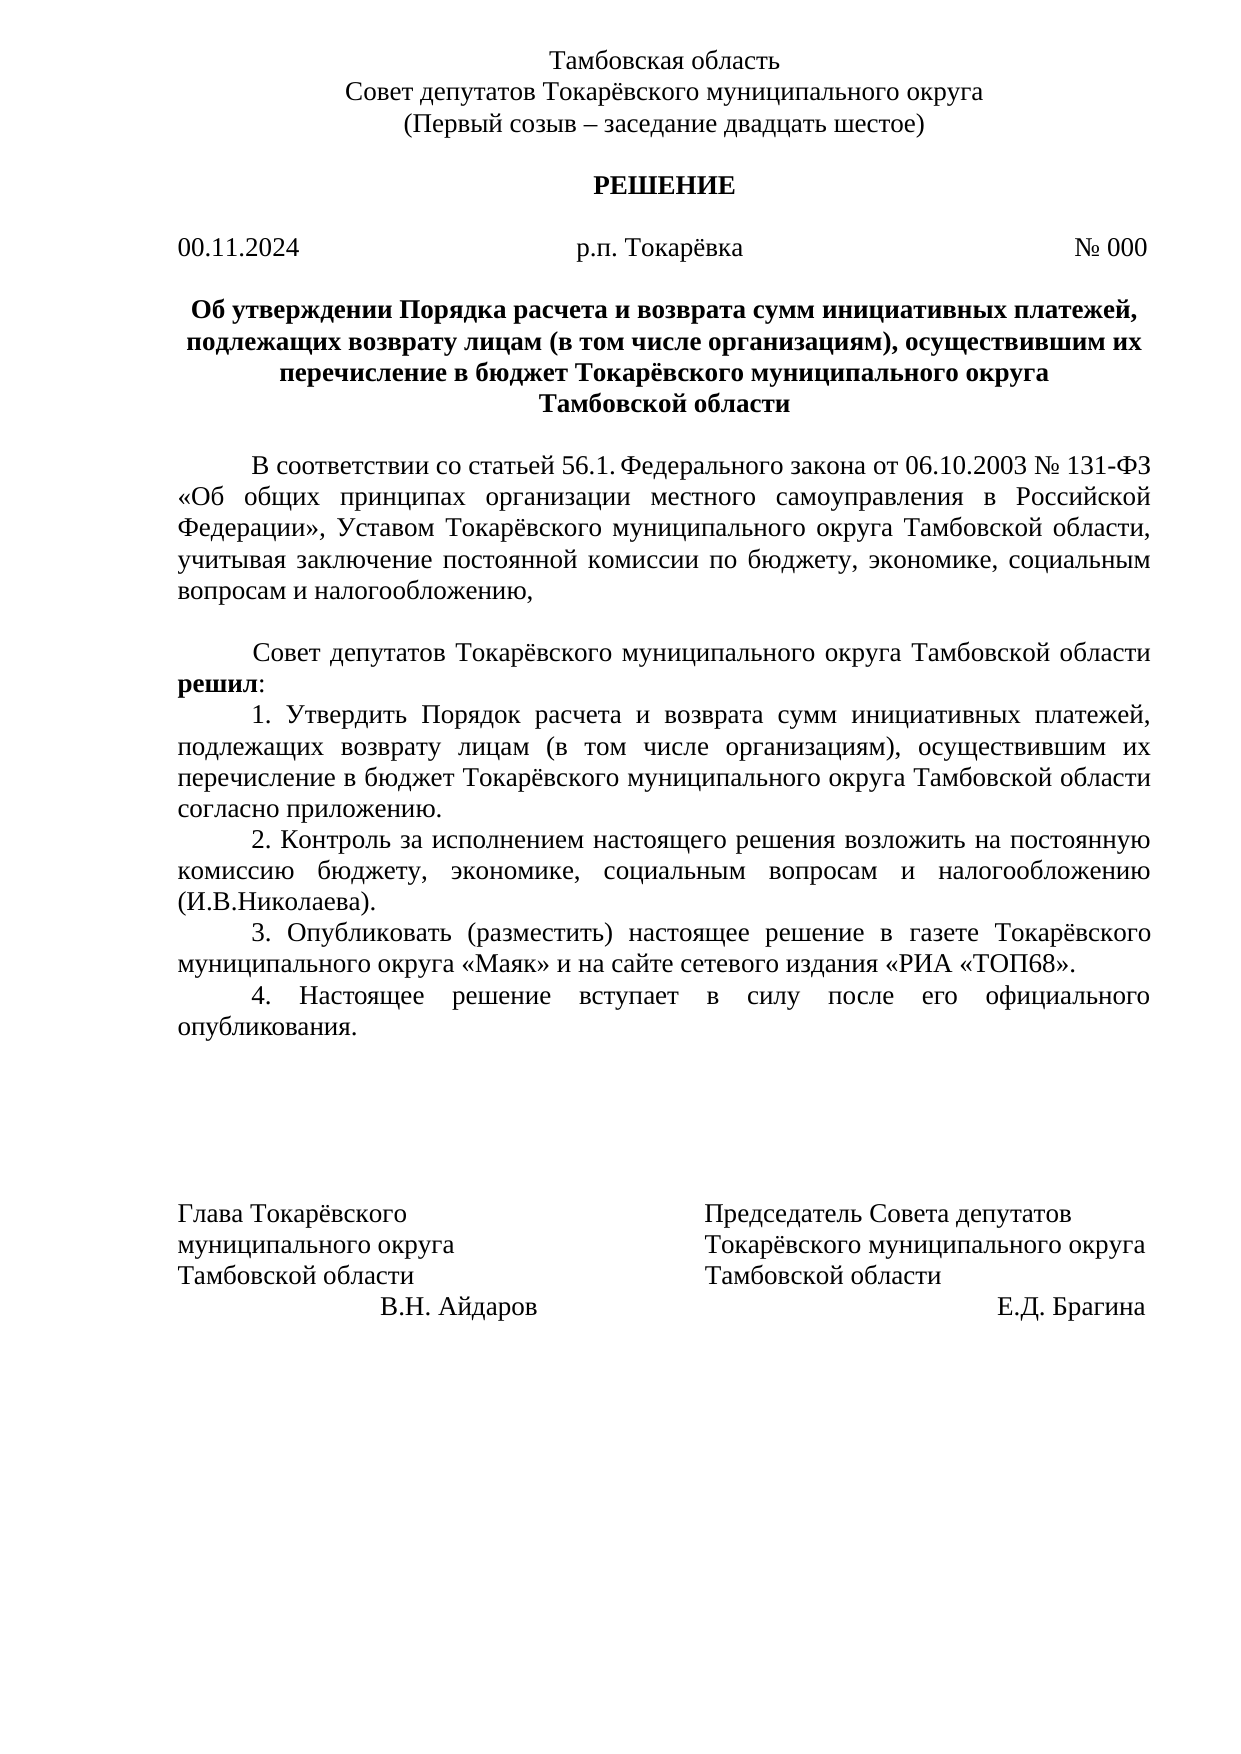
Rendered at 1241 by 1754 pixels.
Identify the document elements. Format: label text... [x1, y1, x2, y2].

text Глава Токарёвского Председатель Совета депутатов [177, 1197, 1152, 1228]
text 2. Контроль за исполнением настоящего решения возложить на постоянную комиссию бюджету, экономике, социальным вопросам и налогообложению (И.В.Николаева). [177, 823, 1152, 916]
text Тамбовской области [177, 387, 1152, 418]
text Совет депутатов Токарёвского муниципального округа Тамбовской области решил: [177, 636, 1152, 698]
text В соответствии со статьей 56.1. Федерального закона от 06.10.2003 № 131-ФЗ «Об общих принципах организации местного самоуправления в Российской Федерации», Уставом Токарёвского муниципального округа Тамбовской области, учитывая заключение постоянной комиссии по бюджету, экономике, социальным вопросам и налогообложению, [177, 449, 1152, 605]
text Совет депутатов Токарёвского муниципального округа [177, 76, 1152, 107]
title 3. Опубликовать (разместить) настоящее решение в газете Токарёвского муниципального округа «Маяк» и на сайте сетевого издания «РИА «ТОП68». [177, 916, 1152, 979]
text Об утверждении Порядка расчета и возврата сумм инициативных платежей, подлежащих возврату лицам (в том числе организациям), осуществившим их перечисление в бюджет Токарёвского муниципального округа [177, 293, 1152, 387]
text Тамбовская область [177, 44, 1152, 76]
text (Первый созыв – заседание двадцать шестое) [177, 107, 1152, 138]
text 1. Утвердить Порядок расчета и возврата сумм инициативных платежей, подлежащих возврату лицам (в том числе организациям), осуществившим их перечисление в бюджет Токарёвского муниципального округа Тамбовской области согласно приложению. [177, 698, 1152, 823]
text Тамбовской области Тамбовской области [177, 1259, 1152, 1290]
text В.Н. Айдаров Е.Д. Брагина [177, 1290, 1152, 1321]
text РЕШЕНИЕ [177, 169, 1152, 200]
text 00.11.2024 р.п. Токарёвка № 000 [177, 231, 1152, 262]
text 4. Настоящее решение вступает в силу после его официального опубликования. [177, 979, 1152, 1041]
text муниципального округа Токарёвского муниципального округа [177, 1228, 1152, 1259]
